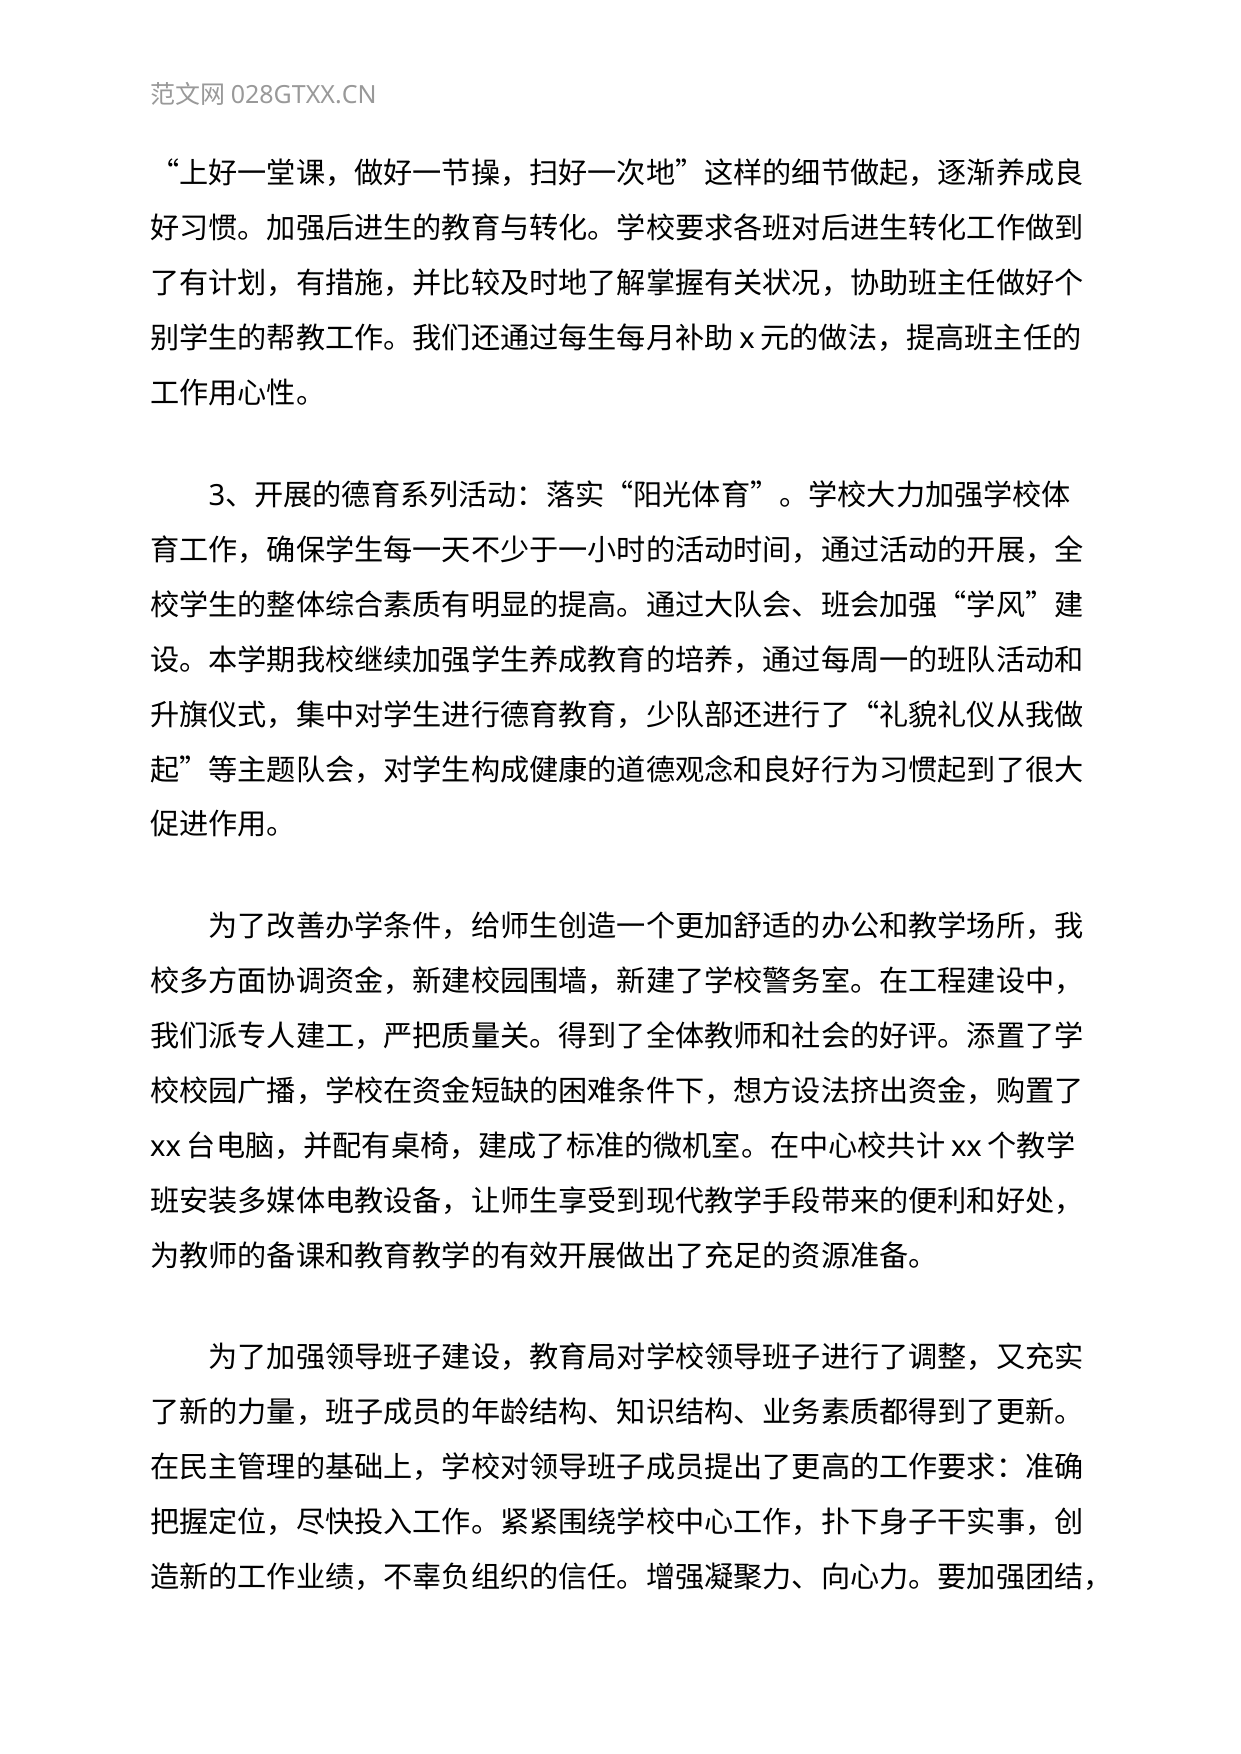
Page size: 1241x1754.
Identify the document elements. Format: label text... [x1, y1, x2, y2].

text 为了改善办学条件，给师生创造一个更加舒适的办公和教学场所，我校多方面协调资金，新建校园围墙，新建了学校警务室。在工程建设中，我们派专人建工，严把质量关。得到了全体教师和社会的好评。添置了学校校园广播，学校在资金短缺的困难条件下，想方设法挤出资金，购置了xx台电脑，并配有桌椅，建成了标准的微机室。在中心校共计xx个教学班安装多媒体电教设备，让师生享受到现代教学手段带来的便利和好处，为教师的备课和教育教学的有效开展做出了充足的资源准备。 [150, 903, 1090, 1274]
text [150, 150, 1090, 412]
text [150, 1334, 1090, 1596]
text 3、开展的德育系列活动：落实“阳光体育”。学校大力加强学校体育工作，确保学生每一天不少于一小时的活动时间，通过活动的开展，全校学生的整体综合素质有明显的提高。通过大队会、班会加强“学风”建设。本学期我校继续加强学生养成教育的培养，通过每周一的班队活动和升旗仪式，集中对学生进行德育教育，少队部还进行了“礼貌礼仪从我做起”等主题队会，对学生构成健康的道德观念和良好行为习惯起到了很大促进作用。 [150, 471, 1090, 843]
